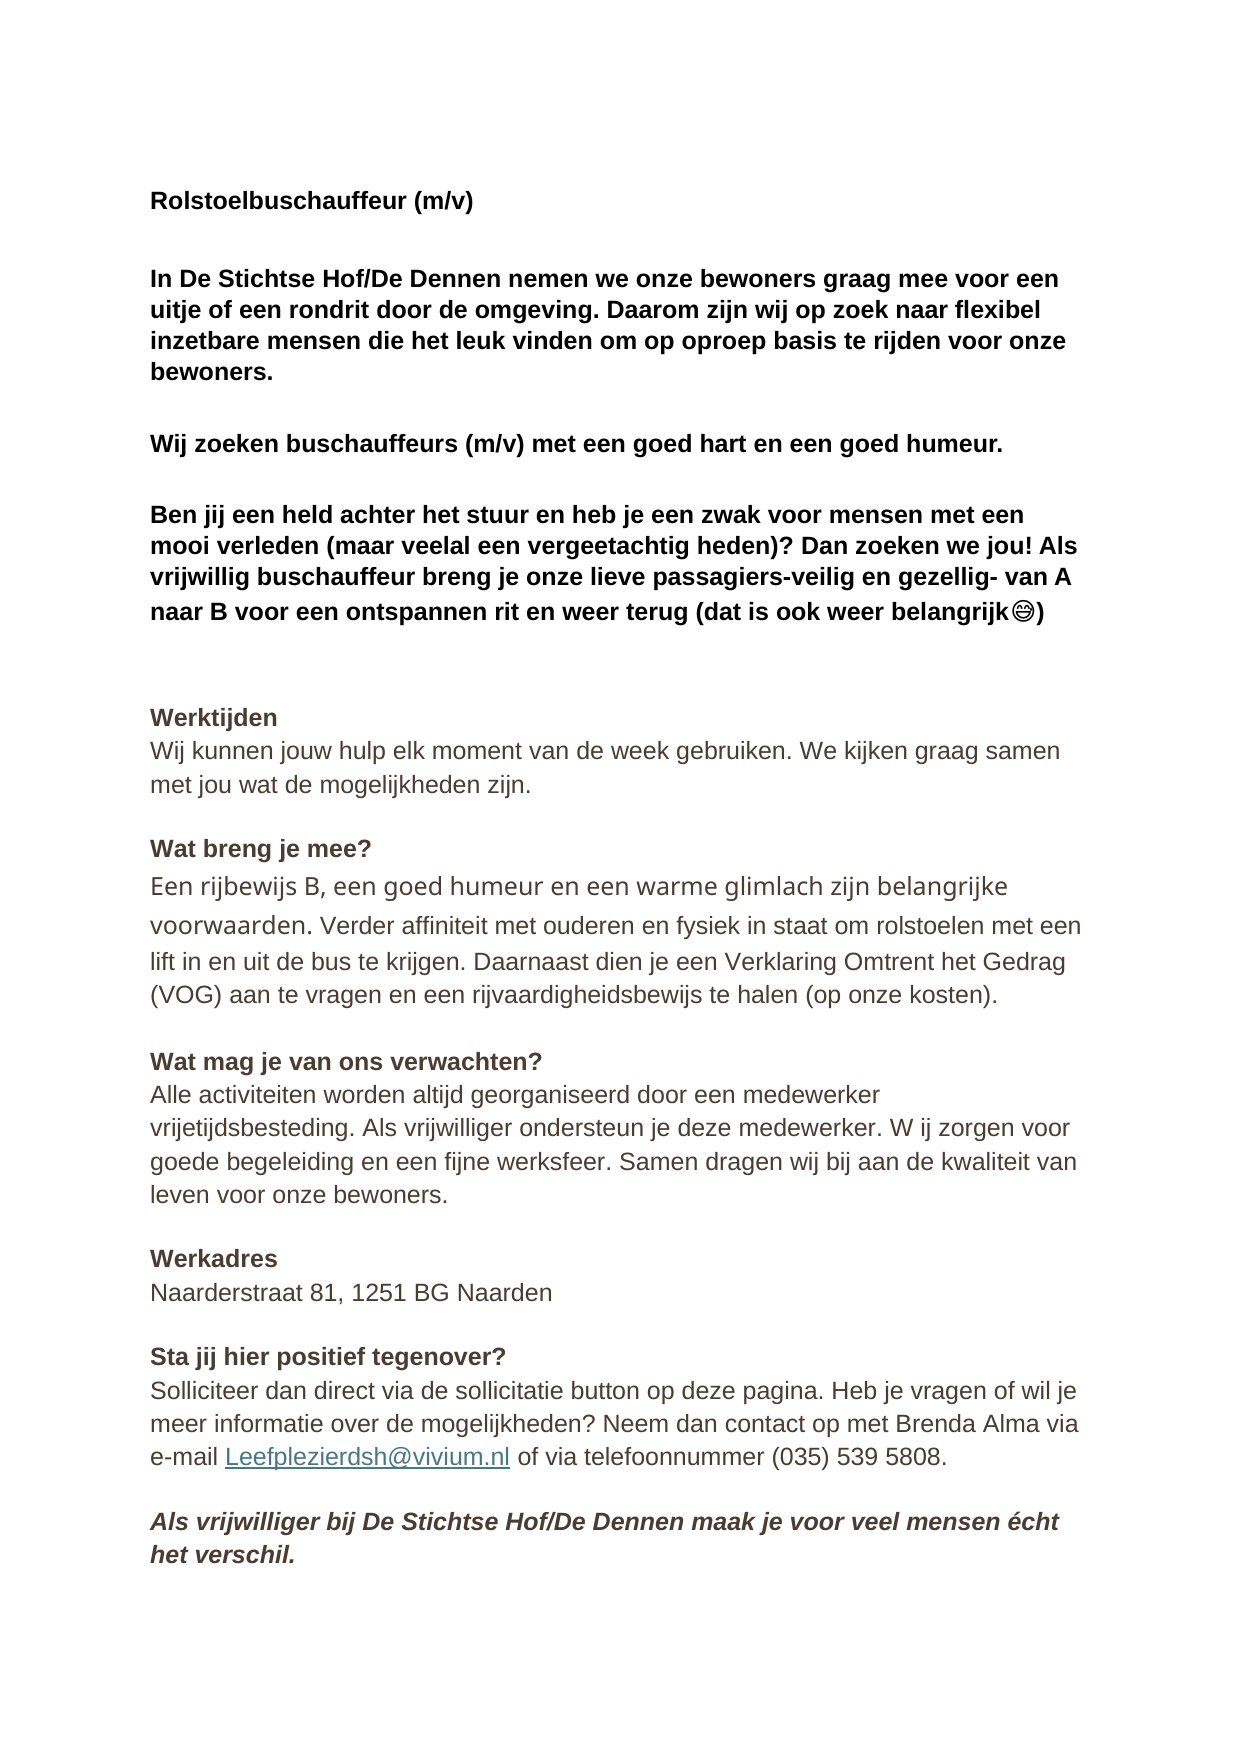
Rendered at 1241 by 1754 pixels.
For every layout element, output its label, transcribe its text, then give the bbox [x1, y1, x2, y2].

text Wat mag je van ons verwachten? Alle activiteiten worden altijd georganiseerd door een medewerker vrijetijdsbesteding. Als vrijwilliger ondersteun je deze medewerker. W ij zorgen voor goede begeleiding en een fijne werksfeer. Samen dragen wij bij aan de kwaliteit van leven voor onze bewoners. [150, 1047, 1090, 1209]
text Wat breng je mee? Een rijbewijs B, een goed humeur en een warme glimlach zijn belangrijke voorwaarden. Verder affiniteit met ouderen en fysiek in staat om rolstoelen met een lift in en uit de bus te krijgen. Daarnaast dien je een Verklaring Omtrent het Gedrag (VOG) aan te vragen en een rijvaardigheidsbewijs te halen (op onze kosten). [150, 834, 1090, 1009]
subtitle Rolstoelbuschauffeur (m/v) [150, 186, 1090, 215]
text Werktijden Wij kunnen jouw hulp elk moment van de week gebruiken. We kijken graag samen met jou wat de mogelijkheden zijn. [150, 703, 1090, 798]
text Als vrijwilliger bij De Stichtse Hof/De Dennen maak je voor veel mensen écht het verschil. [150, 1507, 1090, 1569]
subtitle Ben jij een held achter het stuur en heb je een zwak voor mensen met een mooi verleden (maar veelal een vergeetachtig heden)? Dan zoeken we jou! Als vrijwillig buschauffeur breng je onze lieve passagiers-veilig en gezellig- van A naar B voor een ontspannen rit en weer terug (dat is ook weer belangrijk😅) [150, 500, 1090, 628]
text Sta jij hier positief tegenover? Solliciteer dan direct via de sollicitatie button op deze pagina. Heb je vragen of wil je meer informatie over de mogelijkheden? Neem dan contact op met Brenda Alma via e-mail Leefplezierdsh@vivium.nl of via telefoonnummer (035) 539 5808. [150, 1342, 1090, 1471]
subtitle In De Stichtse Hof/De Dennen nemen we onze bewoners graag mee voor een uitje of een rondrit door de omgeving. Daarom zijn wij op zoek naar flexibel inzetbare mensen die het leuk vinden om op oproep basis te rijden voor onze bewoners. [150, 264, 1090, 386]
subtitle Wij zoeken buschauffeurs (m/v) met een goed hart en een goed humeur. [150, 429, 1090, 457]
text Werkadres Naarderstraat 81, 1251 BG Naarden [150, 1244, 1090, 1307]
